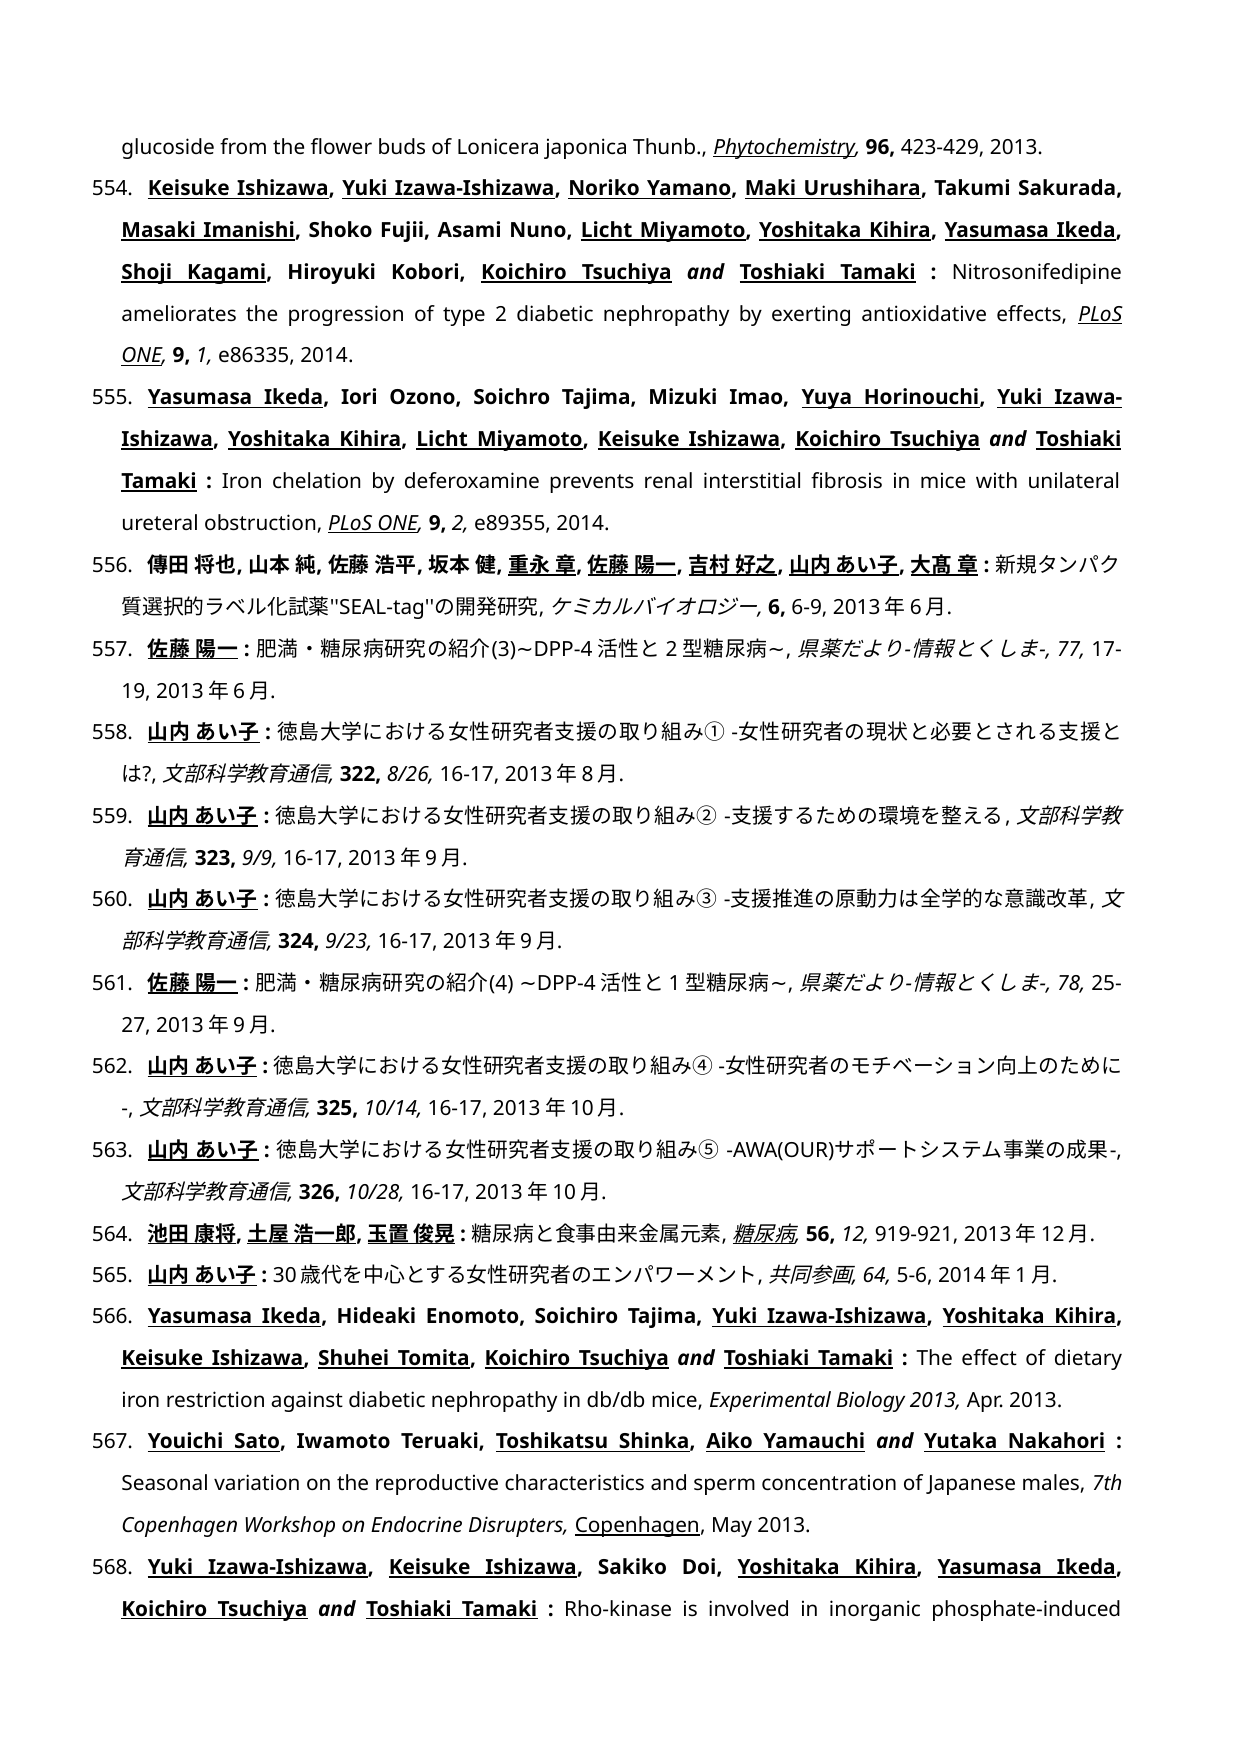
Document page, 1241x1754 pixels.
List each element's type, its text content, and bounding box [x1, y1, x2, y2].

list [92, 125, 1122, 167]
list 山内 あい子 : 徳島大学における女性研究者支援の取り組み④ -女性研究者のモチベーション向上のために-, 文部科学教育通信, 325, 10/14, 16-17, 2013年10月. [92, 1044, 1122, 1128]
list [92, 1545, 1122, 1629]
list 山内 あい子 : 徳島大学における女性研究者支援の取り組み⑤ -AWA(OUR)サポートシステム事業の成果-, 文部科学教育通信, 326, 10/28, 16-17, 2013年10月. [92, 1128, 1122, 1211]
list Yasumasa Ikeda, Hideaki Enomoto, Soichiro Tajima, Yuki Izawa-Ishizawa, Yoshitaka Kihira, Keisuke Ishizawa, Shuhei Tomita, Koichiro Tsuchiya and Toshiaki Tamaki : The effect of dietary iron restriction against diabetic nephropathy in db/db mice, Experimental Biology 2013, Apr. 2013. [92, 1295, 1122, 1420]
list 山内 あい子 : 徳島大学における女性研究者支援の取り組み③ -支援推進の原動力は全学的な意識改革, 文部科学教育通信, 324, 9/23, 16-17, 2013年9月. [92, 877, 1122, 961]
list 池田 康将, 土屋 浩一郎, 玉置 俊晃 : 糖尿病と食事由来金属元素, 糖尿病, 56, 12, 919-921, 2013年12月. [92, 1211, 1122, 1253]
list Yasumasa Ikeda, Iori Ozono, Soichro Tajima, Mizuki Imao, Yuya Horinouchi, Yuki Izawa-Ishizawa, Yoshitaka Kihira, Licht Miyamoto, Keisuke Ishizawa, Koichiro Tsuchiya and Toshiaki Tamaki : Iron chelation by deferoxamine prevents renal interstitial fibrosis in mice with unilateral ureteral obstruction, PLoS ONE, 9, 2, e89355, 2014. [92, 376, 1122, 543]
list 山内 あい子 : 徳島大学における女性研究者支援の取り組み① -女性研究者の現状と必要とされる支援とは?, 文部科学教育通信, 322, 8/26, 16-17, 2013年8月. [92, 710, 1122, 793]
list 佐藤 陽一 : 肥満・糖尿病研究の紹介(3)∼DPP-4活性と2型糖尿病∼, 県薬だより-情報とくしま-, 77, 17-19, 2013年6月. [92, 626, 1122, 710]
list 佐藤 陽一 : 肥満・糖尿病研究の紹介(4) ∼DPP-4活性と1型糖尿病∼, 県薬だより-情報とくしま-, 78, 25-27, 2013年9月. [92, 961, 1122, 1044]
list Keisuke Ishizawa, Yuki Izawa-Ishizawa, Noriko Yamano, Maki Urushihara, Takumi Sakurada, Masaki Imanishi, Shoko Fujii, Asami Nuno, Licht Miyamoto, Yoshitaka Kihira, Yasumasa Ikeda, Shoji Kagami, Hiroyuki Kobori, Koichiro Tsuchiya and Toshiaki Tamaki : Nitrosonifedipine ameliorates the progression of type 2 diabetic nephropathy by exerting antioxidative effects, PLoS ONE, 9, 1, e86335, 2014. [92, 167, 1122, 376]
list 山内 あい子 : 30歳代を中心とする女性研究者のエンパワーメント, 共同参画, 64, 5-6, 2014年1月. [92, 1253, 1122, 1295]
list 山内 あい子 : 徳島大学における女性研究者支援の取り組み② -支援するための環境を整える, 文部科学教育通信, 323, 9/9, 16-17, 2013年9月. [92, 793, 1122, 877]
list Youichi Sato, Iwamoto Teruaki, Toshikatsu Shinka, Aiko Yamauchi and Yutaka Nakahori : Seasonal variation on the reproductive characteristics and sperm concentration of Japanese males, 7th Copenhagen Workshop on Endocrine Disrupters, Copenhagen, May 2013. [92, 1420, 1122, 1545]
list 傳田 将也, 山本 純, 佐藤 浩平, 坂本 健, 重永 章, 佐藤 陽一, 吉村 好之, 山内 あい子, 大髙 章 : 新規タンパク質選択的ラベル化試薬''SEAL-tag''の開発研究, ケミカルバイオロジー, 6, 6-9, 2013年6月. [92, 543, 1122, 626]
